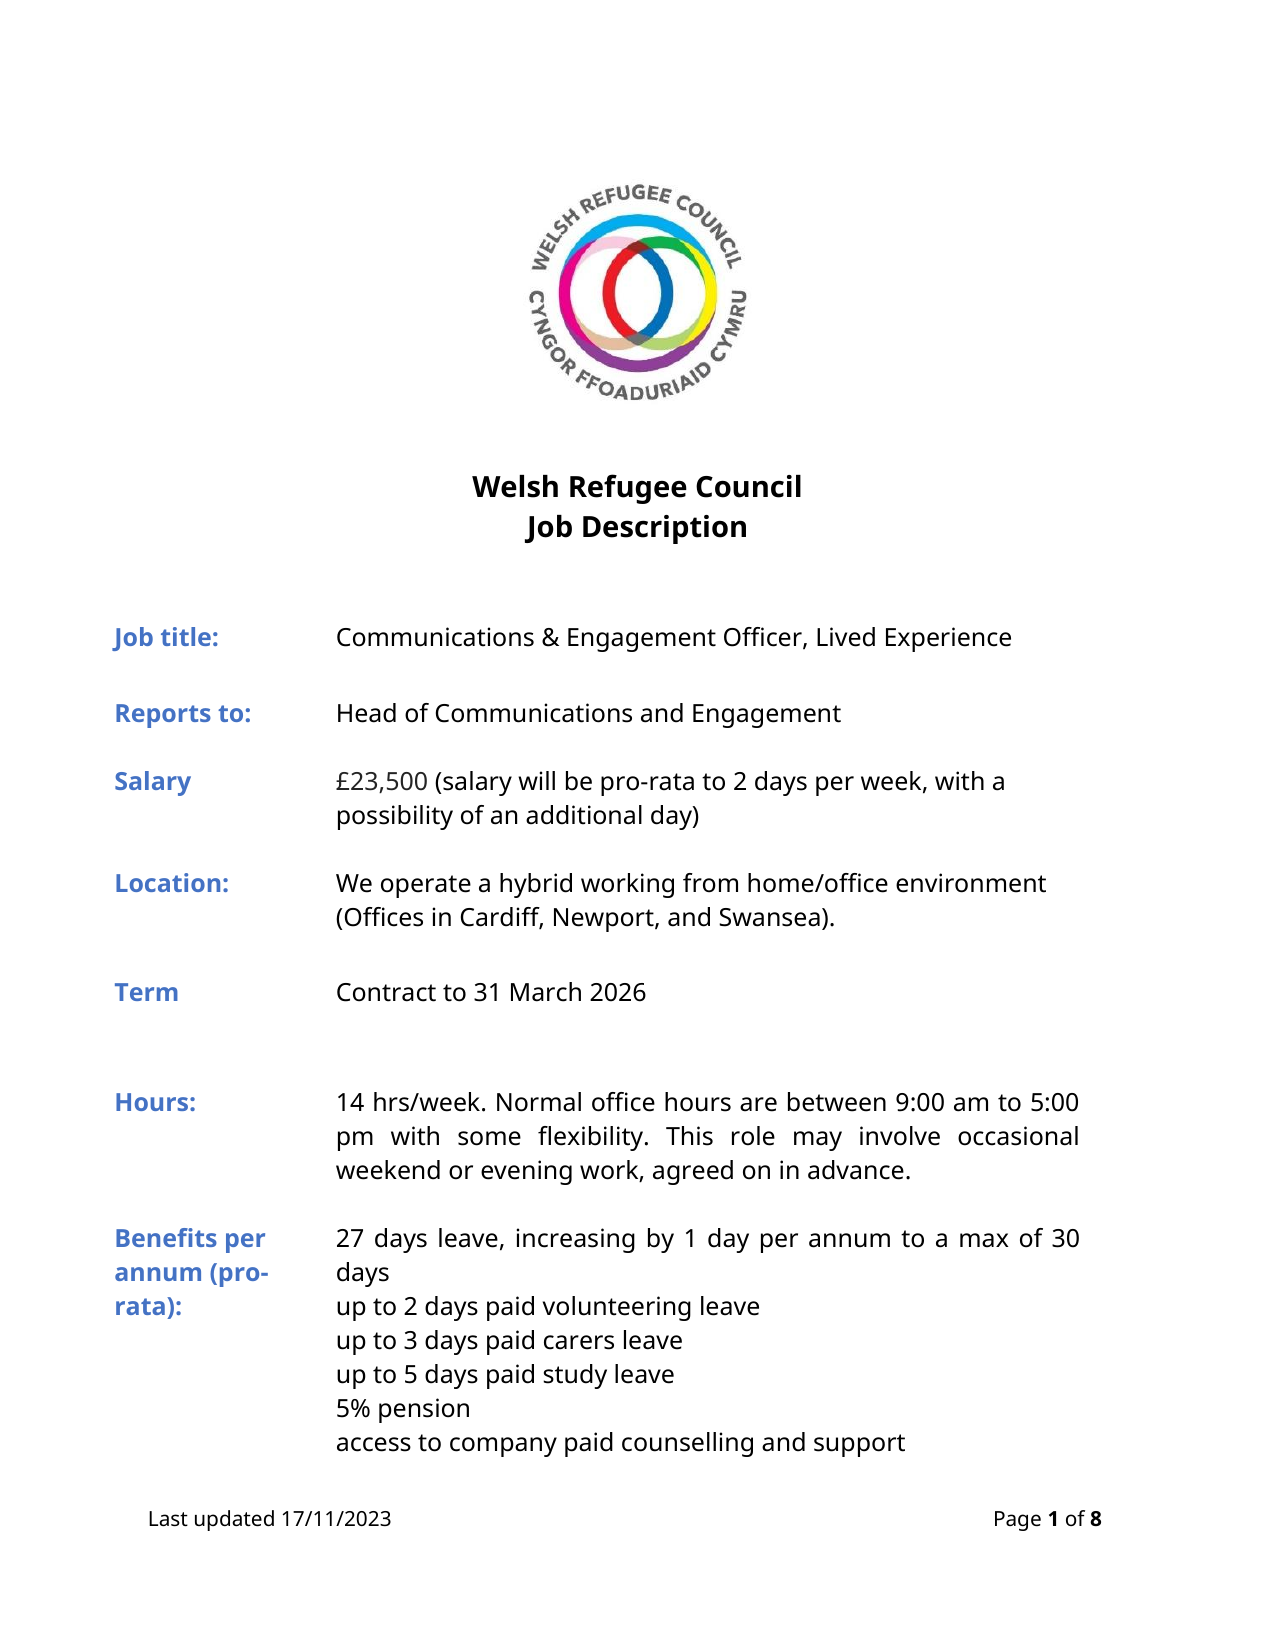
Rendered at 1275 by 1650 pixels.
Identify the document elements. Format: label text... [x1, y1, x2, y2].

table_cell £23,500 (salary will be pro-rata to 2 days per week, with a possibility of an additional day) [324, 764, 1092, 866]
table_cell Head of Communications and Engagement [324, 661, 1092, 763]
table_cell Reports to: [103, 661, 324, 763]
table_cell Contract to 31 March 2026 [324, 975, 1092, 1084]
table_cell Term [103, 975, 324, 1084]
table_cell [324, 1221, 1092, 1493]
table_header Job title: [103, 620, 324, 661]
picture [523, 178, 752, 405]
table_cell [103, 1221, 324, 1493]
table_cell Hours: [103, 1084, 324, 1221]
table_cell Location: [103, 866, 324, 975]
table_cell We operate a hybrid working from home/office environment (Offices in Cardiff, Newport, and Swansea). [324, 866, 1092, 975]
text Job Description [148, 506, 1127, 546]
table_cell 14 hrs/week. Normal office hours are between 9:00 am to 5:00 pm with some flexibility. This role may involve occasional weekend or evening work, agreed on in advance. [324, 1084, 1092, 1221]
text Welsh Refugee Council [148, 467, 1127, 506]
table_header Communications & Engagement Officer, Lived Experience [324, 620, 1092, 661]
table_cell Salary [103, 764, 324, 866]
